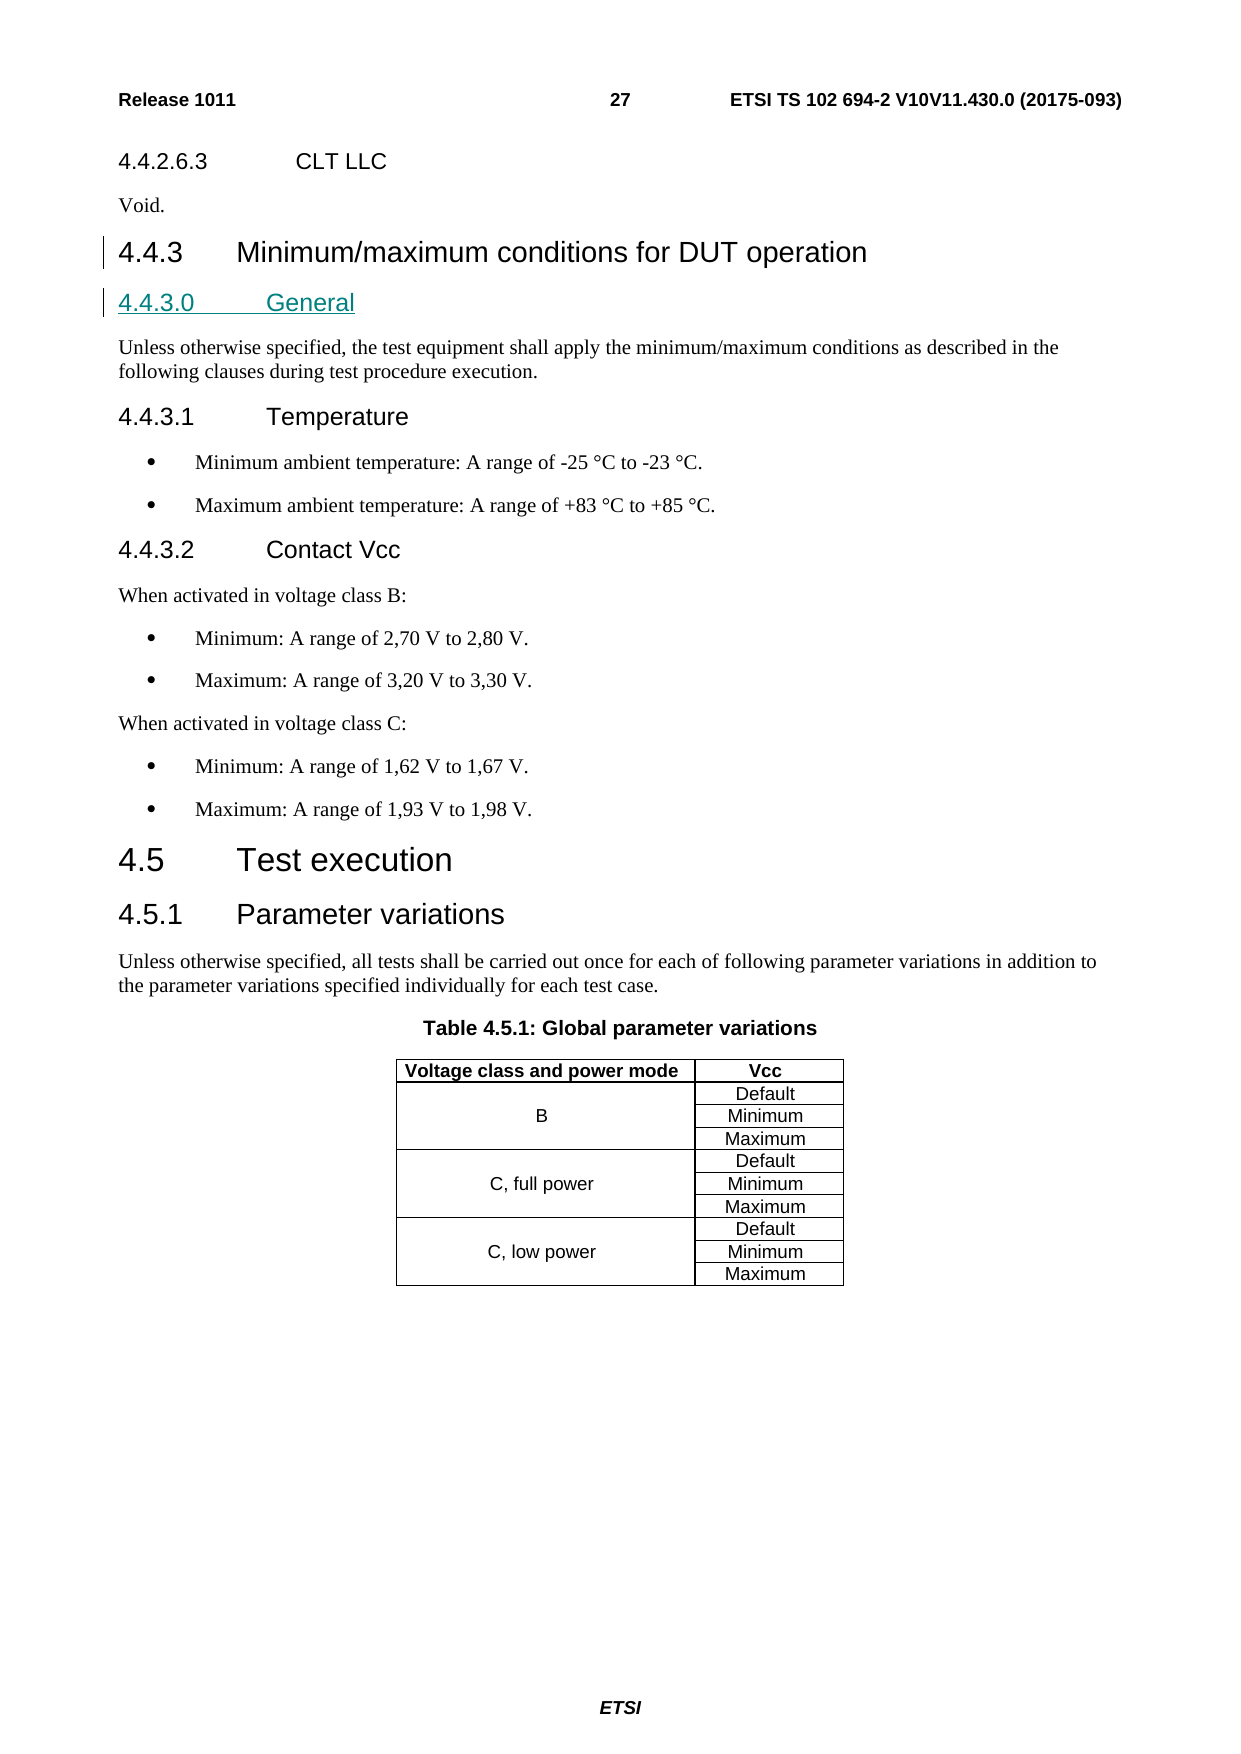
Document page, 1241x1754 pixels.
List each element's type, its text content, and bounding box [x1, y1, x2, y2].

text Maximum: A range of 1,93 V to 1,98 V. [148, 797, 1122, 821]
subtitle 4.4.2.6.3 CLT LLC [118, 148, 1122, 174]
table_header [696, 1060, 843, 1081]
text Minimum ambient temperature: A range of -25 °C to -23 °C. [148, 450, 1122, 474]
text Maximum ambient temperature: A range of +83 °C to +85 °C. [148, 492, 1122, 517]
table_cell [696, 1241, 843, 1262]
text Maximum: A range of 3,20 V to 3,30 V. [148, 668, 1122, 692]
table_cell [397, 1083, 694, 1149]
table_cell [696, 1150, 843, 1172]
text When activated in voltage class C: [118, 711, 1122, 735]
text Unless otherwise specified, all tests shall be carried out once for each of following parameter variations in addition to the parameter variations specified individually for each test case. [118, 949, 1122, 997]
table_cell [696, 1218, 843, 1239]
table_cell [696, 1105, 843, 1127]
text Minimum: A range of 2,70 V to 2,80 V. [148, 626, 1122, 650]
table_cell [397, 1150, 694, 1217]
text Minimum: A range of 1,62 V to 1,67 V. [148, 754, 1122, 778]
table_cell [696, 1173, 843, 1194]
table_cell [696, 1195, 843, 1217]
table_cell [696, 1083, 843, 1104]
subtitle 4.5 Test execution [118, 840, 1122, 878]
subtitle 4.4.3.1 Temperature [118, 402, 1122, 431]
text Void. [118, 193, 1122, 217]
subtitle 4.5.1 Parameter variations [118, 897, 1122, 930]
text Table 4.5.1: Global parameter variations [118, 1016, 1122, 1040]
subtitle 4.4.3.2 Contact Vcc [118, 535, 1122, 564]
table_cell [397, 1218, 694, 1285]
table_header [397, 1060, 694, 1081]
subtitle 4.4.3 Minimum/maximum conditions for DUT operation [118, 236, 1122, 269]
text Unless otherwise specified, the test equipment shall apply the minimum/maximum conditions as described in the following clauses during test procedure execution. [118, 335, 1122, 383]
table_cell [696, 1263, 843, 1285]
text When activated in voltage class B: [118, 583, 1122, 607]
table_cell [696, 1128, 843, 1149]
